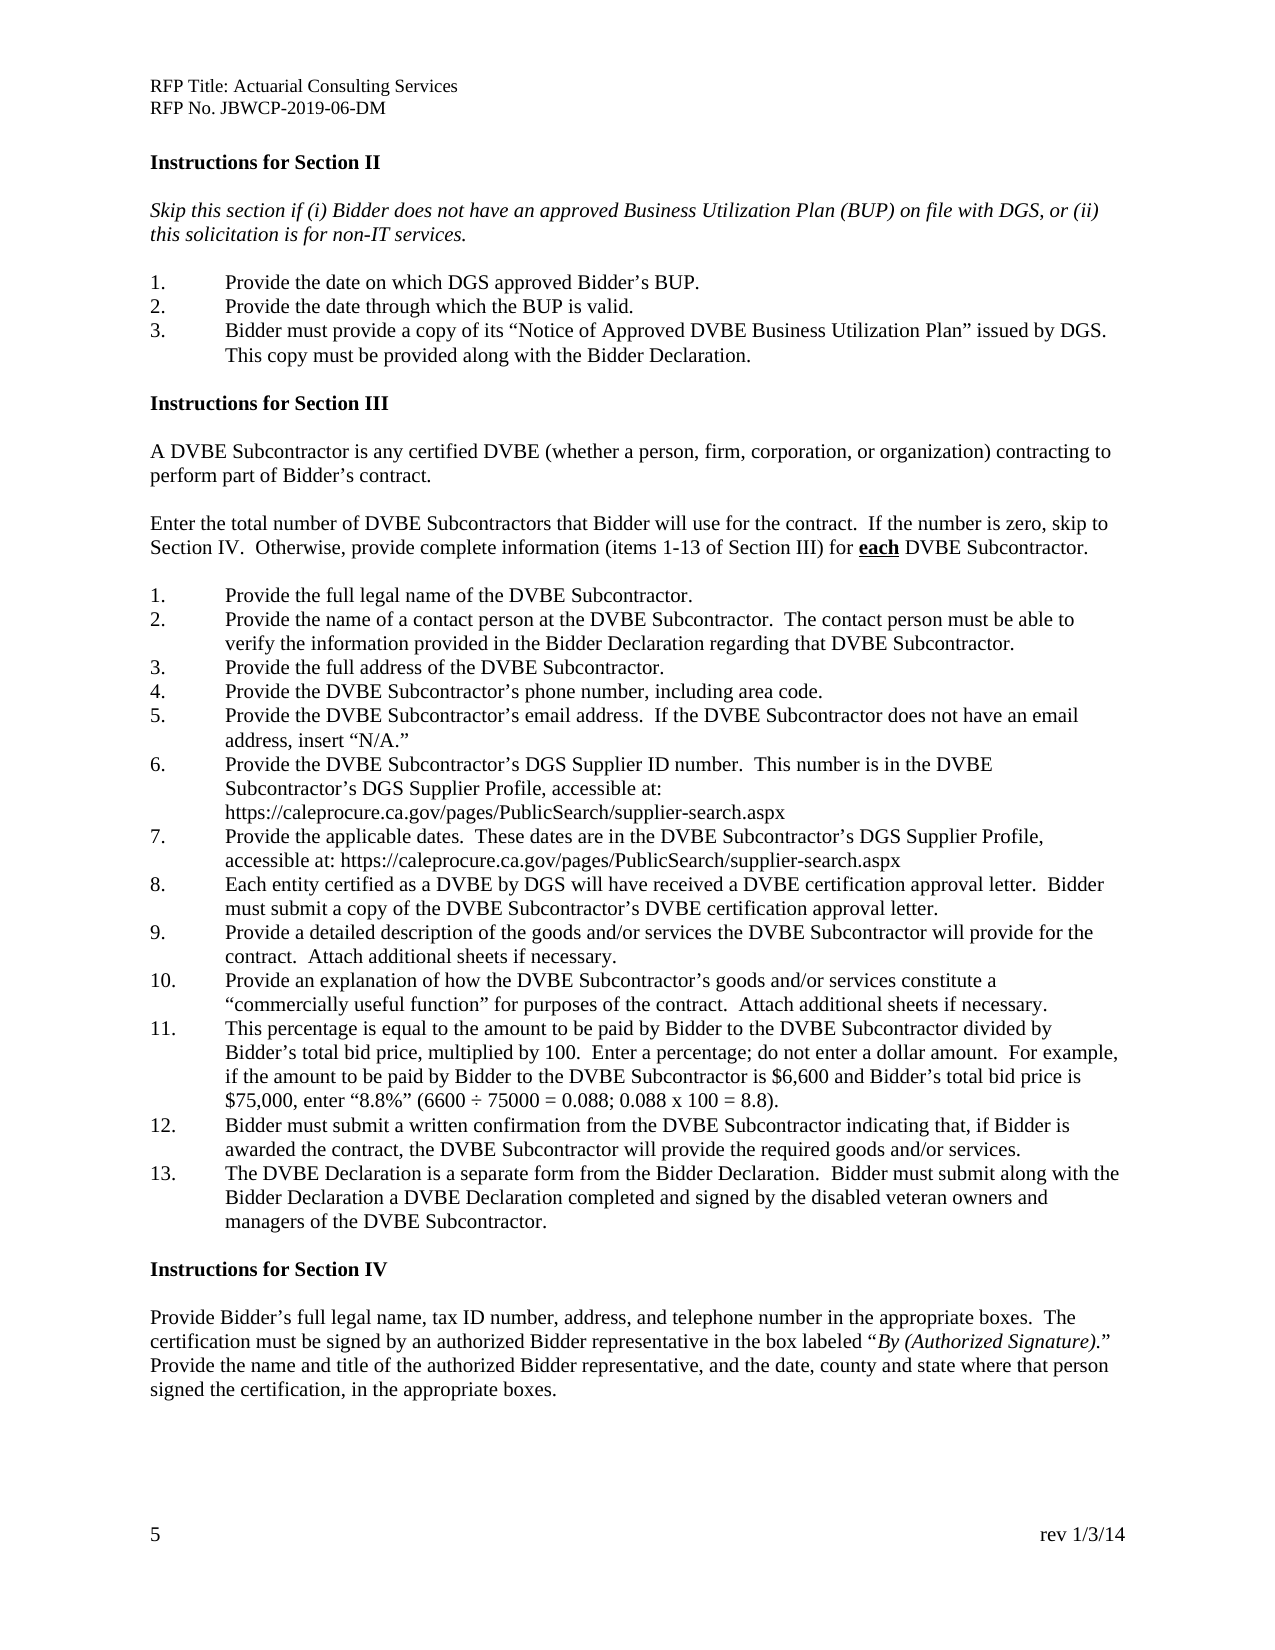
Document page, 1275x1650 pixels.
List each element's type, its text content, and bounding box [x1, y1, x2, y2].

text 2. Provide the date through which the BUP is valid. [150, 294, 1125, 318]
text 13. The DVBE Declaration is a separate form from the Bidder Declaration. Bidder must submit along with the Bidder Declaration a DVBE Declaration completed and signed by the disabled veteran owners and managers of the DVBE Subcontractor. [150, 1161, 1125, 1233]
text 3. Bidder must provide a copy of its “Notice of Approved DVBE Business Utilization Plan” issued by DGS. This copy must be provided along with the Bidder Declaration. [150, 318, 1125, 367]
text Skip this section if (i) Bidder does not have an approved Business Utilization Plan (BUP) on file with DGS, or (ii) this solicitation is for non-IT services. [150, 198, 1125, 246]
text 5. Provide the DVBE Subcontractor’s email address. If the DVBE Subcontractor does not have an email address, insert “N/A.” [150, 703, 1125, 752]
text 12. Bidder must submit a written confirmation from the DVBE Subcontractor indicating that, if Bidder is awarded the contract, the DVBE Subcontractor will provide the required goods and/or services. [150, 1112, 1125, 1161]
text A DVBE Subcontractor is any certified DVBE (whether a person, firm, corporation, or organization) contracting to perform part of Bidder’s contract. [150, 439, 1125, 487]
text 11. This percentage is equal to the amount to be paid by Bidder to the DVBE Subcontractor divided by Bidder’s total bid price, multiplied by 100. Enter a percentage; do not enter a dollar amount. For example, if the amount to be paid by Bidder to the DVBE Subcontractor is $6,600 and Bidder’s total bid price is $75,000, enter “8.8%” (6600 ÷ 75000 = 0.088; 0.088 x 100 = 8.8). [150, 1016, 1125, 1112]
text 2. Provide the name of a contact person at the DVBE Subcontractor. The contact person must be able to verify the information provided in the Bidder Declaration regarding that DVBE Subcontractor. [150, 607, 1125, 655]
text 1. Provide the date on which DGS approved Bidder’s BUP. [150, 270, 1125, 294]
text 7. Provide the applicable dates. These dates are in the DVBE Subcontractor’s DGS Supplier Profile, accessible at: https://caleprocure.ca.gov/pages/PublicSearch/supplier-search.aspx [150, 824, 1125, 872]
text 10. Provide an explanation of how the DVBE Subcontractor’s goods and/or services constitute a “commercially useful function” for purposes of the contract. Attach additional sheets if necessary. [150, 968, 1125, 1016]
text 1. Provide the full legal name of the DVBE Subcontractor. [150, 583, 1125, 607]
text Instructions for Section III [150, 391, 1125, 415]
text Instructions for Section IV [150, 1257, 1125, 1281]
text Instructions for Section II [150, 150, 1125, 174]
text 9. Provide a detailed description of the goods and/or services the DVBE Subcontractor will provide for the contract. Attach additional sheets if necessary. [150, 920, 1125, 968]
text 8. Each entity certified as a DVBE by DGS will have received a DVBE certification approval letter. Bidder must submit a copy of the DVBE Subcontractor’s DVBE certification approval letter. [150, 872, 1125, 920]
text Enter the total number of DVBE Subcontractors that Bidder will use for the contract. If the number is zero, skip to Section IV. Otherwise, provide complete information (items 1-13 of Section III) for each DVBE Subcontractor. [150, 511, 1125, 559]
text Provide Bidder’s full legal name, tax ID number, address, and telephone number in the appropriate boxes. The certification must be signed by an authorized Bidder representative in the box labeled “By (Authorized Signature).” Provide the name and title of the authorized Bidder representative, and the date, county and state where that person signed the certification, in the appropriate boxes. [150, 1305, 1125, 1401]
text 6. Provide the DVBE Subcontractor’s DGS Supplier ID number. This number is in the DVBE Subcontractor’s DGS Supplier Profile, accessible at: https://caleprocure.ca.gov/pages/PublicSearch/supplier-search.aspx [150, 752, 1125, 824]
text 4. Provide the DVBE Subcontractor’s phone number, including area code. [150, 679, 1125, 703]
text 3. Provide the full address of the DVBE Subcontractor. [150, 655, 1125, 679]
